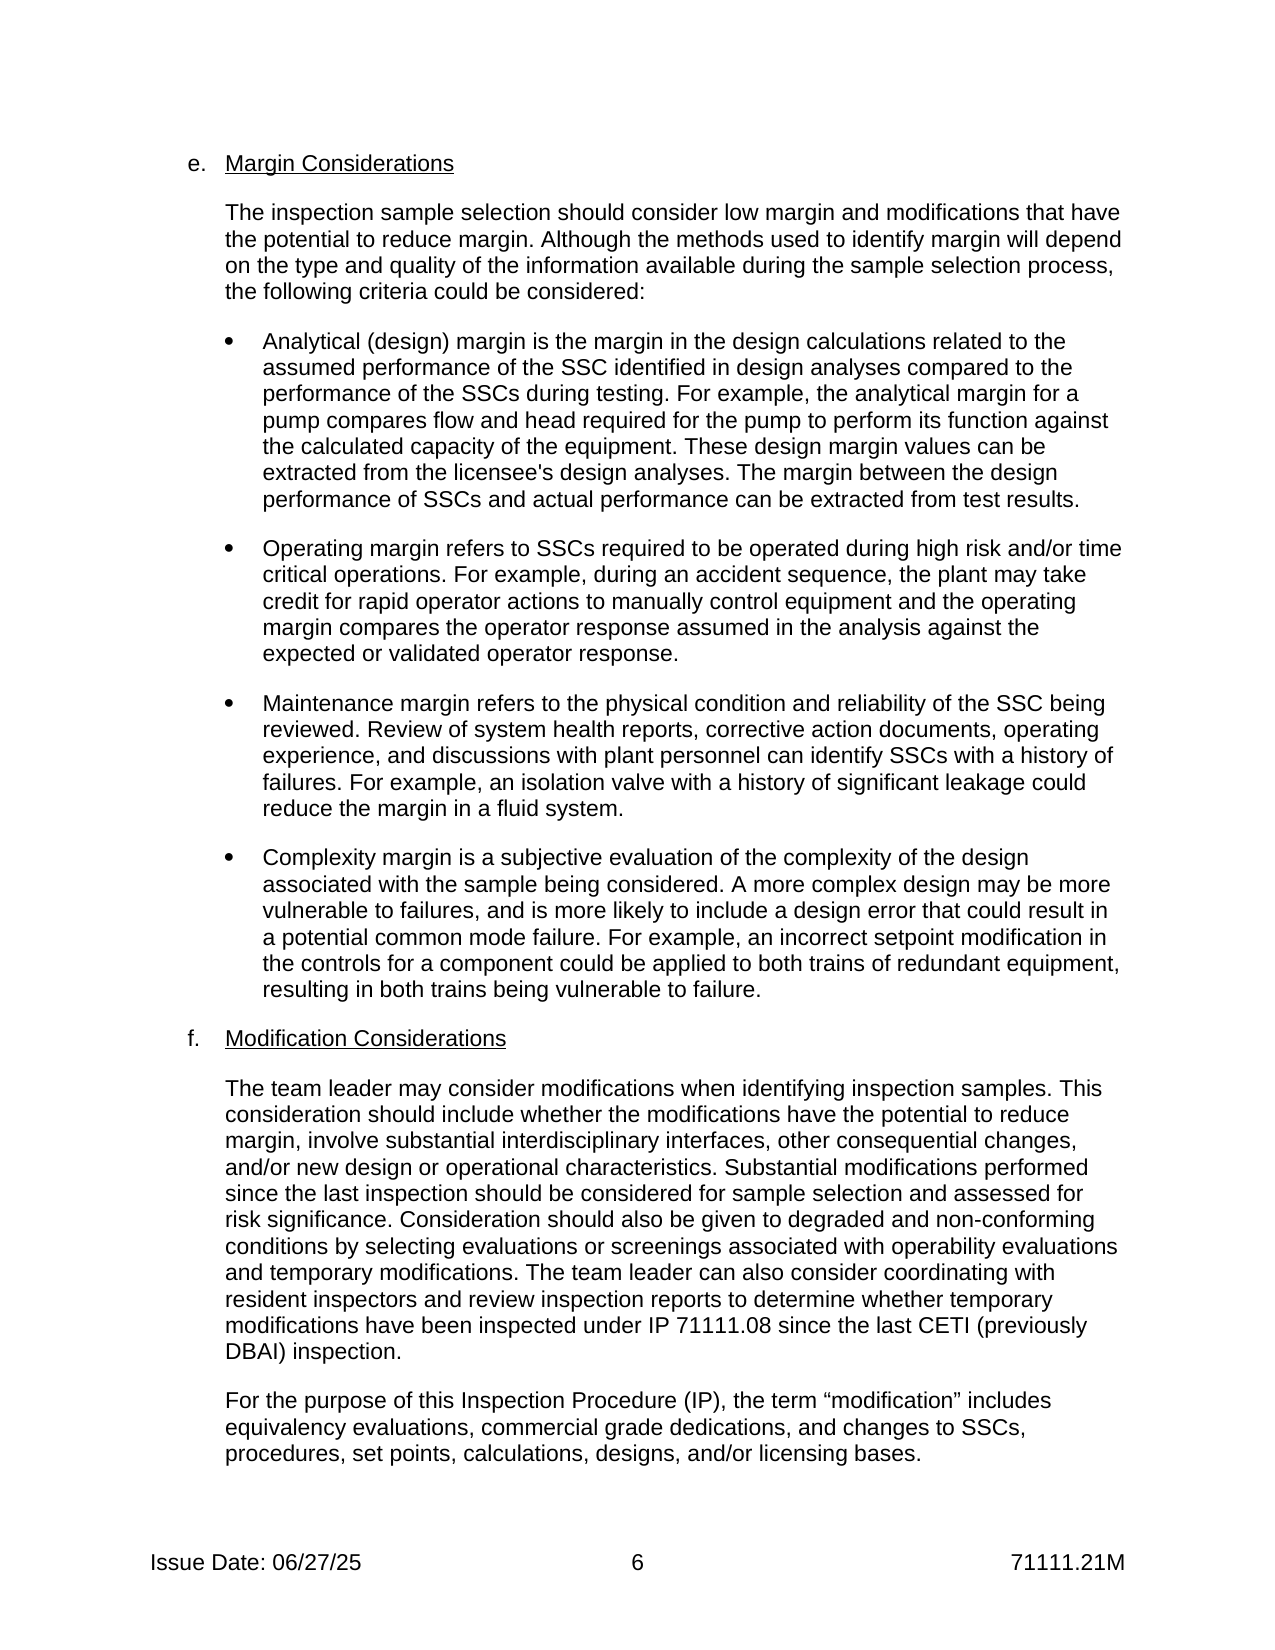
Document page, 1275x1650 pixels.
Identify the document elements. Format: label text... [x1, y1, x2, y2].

list Complexity margin is a subjective evaluation of the complexity of the design associated with the sample being considered. A more complex design may be more vulnerable to failures, and is more likely to include a design error that could result in a potential common mode failure. For example, an incorrect setpoint modification in the controls for a component could be applied to both trains of redundant equipment, resulting in both trains being vulnerable to failure. [225, 844, 1125, 1002]
list Margin Considerations [187, 150, 1125, 176]
list Maintenance margin refers to the physical condition and reliability of the SSC being reviewed. Review of system health reports, corrective action documents, operating experience, and discussions with plant personnel can identify SSCs with a history of failures. For example, an isolation valve with a history of significant leakage could reduce the margin in a fluid system. [225, 690, 1125, 821]
list Analytical (design) margin is the margin in the design calculations related to the assumed performance of the SSC identified in design analyses compared to the performance of the SSCs during testing. For example, the analytical margin for a pump compares flow and head required for the pump to perform its function against the calculated capacity of the equipment. These design margin values can be extracted from the licensee's design analyses. The margin between the design performance of SSCs and actual performance can be extracted from test results. [225, 328, 1125, 512]
text For the purpose of this Inspection Procedure (IP), the term “modification” includes equivalency evaluations, commercial grade dedications, and changes to SSCs, procedures, set points, calculations, designs, and/or licensing bases. [225, 1387, 1125, 1467]
list Operating margin refers to SSCs required to be operated during high risk and/or time critical operations. For example, during an accident sequence, the plant may take credit for rapid operator actions to manually control equipment and the operating margin compares the operator response assumed in the analysis against the expected or validated operator response. [225, 535, 1125, 667]
text The inspection sample selection should consider low margin and modifications that have the potential to reduce margin. Although the methods used to identify margin will depend on the type and quality of the information available during the sample selection process, the following criteria could be considered: [225, 199, 1125, 305]
list Modification Considerations [187, 1025, 1125, 1052]
text The team leader may consider modifications when identifying inspection samples. This consideration should include whether the modifications have the potential to reduce margin, involve substantial interdisciplinary interfaces, other consequential changes, and/or new design or operational characteristics. Substantial modifications performed since the last inspection should be considered for sample selection and assessed for risk significance. Consideration should also be given to degraded and non-conforming conditions by selecting evaluations or screenings associated with operability evaluations and temporary modifications. The team leader can also consider coordinating with resident inspectors and review inspection reports to determine whether temporary modifications have been inspected under IP 71111.08 since the last CETI (previously DBAI) inspection. [225, 1075, 1125, 1364]
